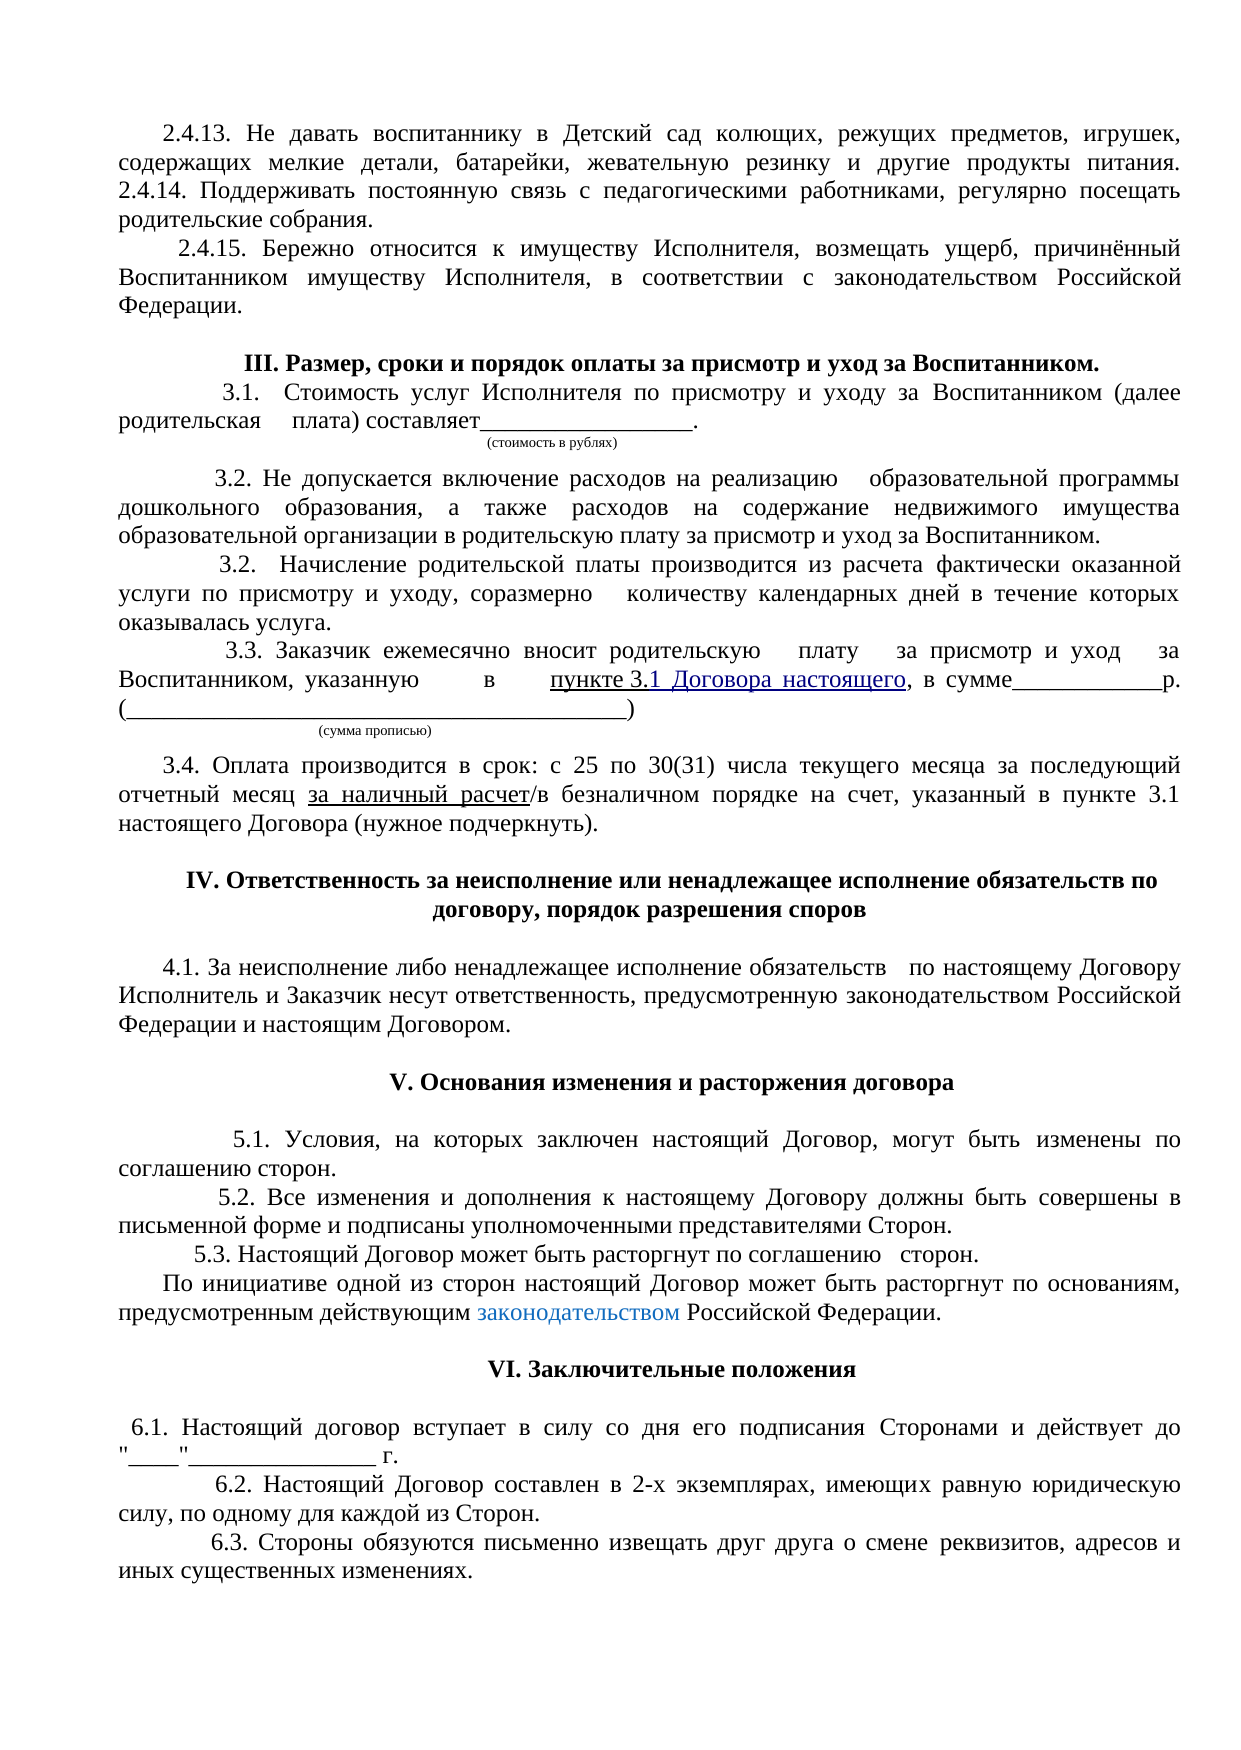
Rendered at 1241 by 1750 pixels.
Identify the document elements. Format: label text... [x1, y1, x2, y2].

text (стоимость в рублях) [487, 434, 1181, 463]
text 2.4.13. Не давать воспитаннику в Детский сад колющих, режущих предметов, игрушек, содержащих мелкие детали, батарейки, жевательную резинку и другие продукты питания. 2.4.14. Поддерживать постоянную связь с педагогическими работниками, регулярно посещать родительские собрания. [118, 118, 1181, 233]
subtitle VI. Заключительные положения [118, 1354, 1181, 1383]
text 2.4.15. Бережно относится к имуществу Исполнителя, возмещать ущерб, причинённый Воспитанником имуществу Исполнителя, в соответствии с законодательством Российской Федерации. [118, 233, 1181, 319]
text 3.1. Стоимость услуг Исполнителя по присмотру и уходу за Воспитанником (далее родительская плата) составляет_________________. [118, 377, 1181, 434]
text 3.2. Начисление родительской платы производится из расчета фактически оказанной услуги по присмотру и уходу, соразмерно количеству календарных дней в течение которых оказывалась услуга. [118, 549, 1181, 636]
text 6.1. Настоящий договор вступает в силу со дня его подписания Сторонами и действует до "____"_______________ г. [118, 1412, 1181, 1469]
text 4.1. За неисполнение либо ненадлежащее исполнение обязательств по настоящему Договору Исполнитель и Заказчик несут ответственность, предусмотренную законодательством Российской Федерации и настоящим Договором. [118, 952, 1181, 1038]
text 6.3. Стороны обязуются письменно извещать друг друга о смене реквизитов, адресов и иных существенных изменениях. [118, 1527, 1181, 1584]
text По инициативе одной из сторон настоящий Договор может быть расторгнут по основаниям, предусмотренным действующим законодательством Российской Федерации. [118, 1268, 1181, 1326]
text (сумма прописью) [118, 722, 1181, 751]
text 3.4. Оплата производится в срок: с 25 по 30(31) числа текущего месяца за последующий отчетный месяц за наличный расчет/в безналичном порядке на счет, указанный в пункте 3.1 настоящего Договора (нужное подчеркнуть). [118, 751, 1181, 837]
text 5.2. Все изменения и дополнения к настоящему Договору должны быть совершены в письменной форме и подписаны уполномоченными представителями Сторон. [118, 1182, 1181, 1239]
subtitle IV. Ответственность за неисполнение или ненадлежащее исполнение обязательств по договору, порядок разрешения споров [118, 866, 1181, 923]
text 3.2. Не допускается включение расходов на реализацию образовательной программы дошкольного образования, а также расходов на содержание недвижимого имущества образовательной организации в родительскую плату за присмотр и уход за Воспитанником. [118, 463, 1181, 549]
text 6.2. Настоящий Договор составлен в 2-х экземплярах, имеющих равную юридическую силу, по одному для каждой из Сторон. [118, 1469, 1181, 1527]
text 5.1. Условия, на которых заключен настоящий Договор, могут быть изменены по соглашению сторон. [118, 1124, 1181, 1182]
text 3.3. Заказчик ежемесячно вносит родительскую плату за присмотр и уход за Воспитанником, указанную в пункте 3.1 Договора настоящего, в сумме____________р. (________________________________________) [118, 636, 1181, 722]
subtitle V. Основания изменения и расторжения договора [118, 1067, 1181, 1096]
subtitle III. Размер, сроки и порядок оплаты за присмотр и уход за Воспитанником. [118, 348, 1181, 377]
text 5.3. Настоящий Договор может быть расторгнут по соглашению сторон. [118, 1239, 1181, 1268]
